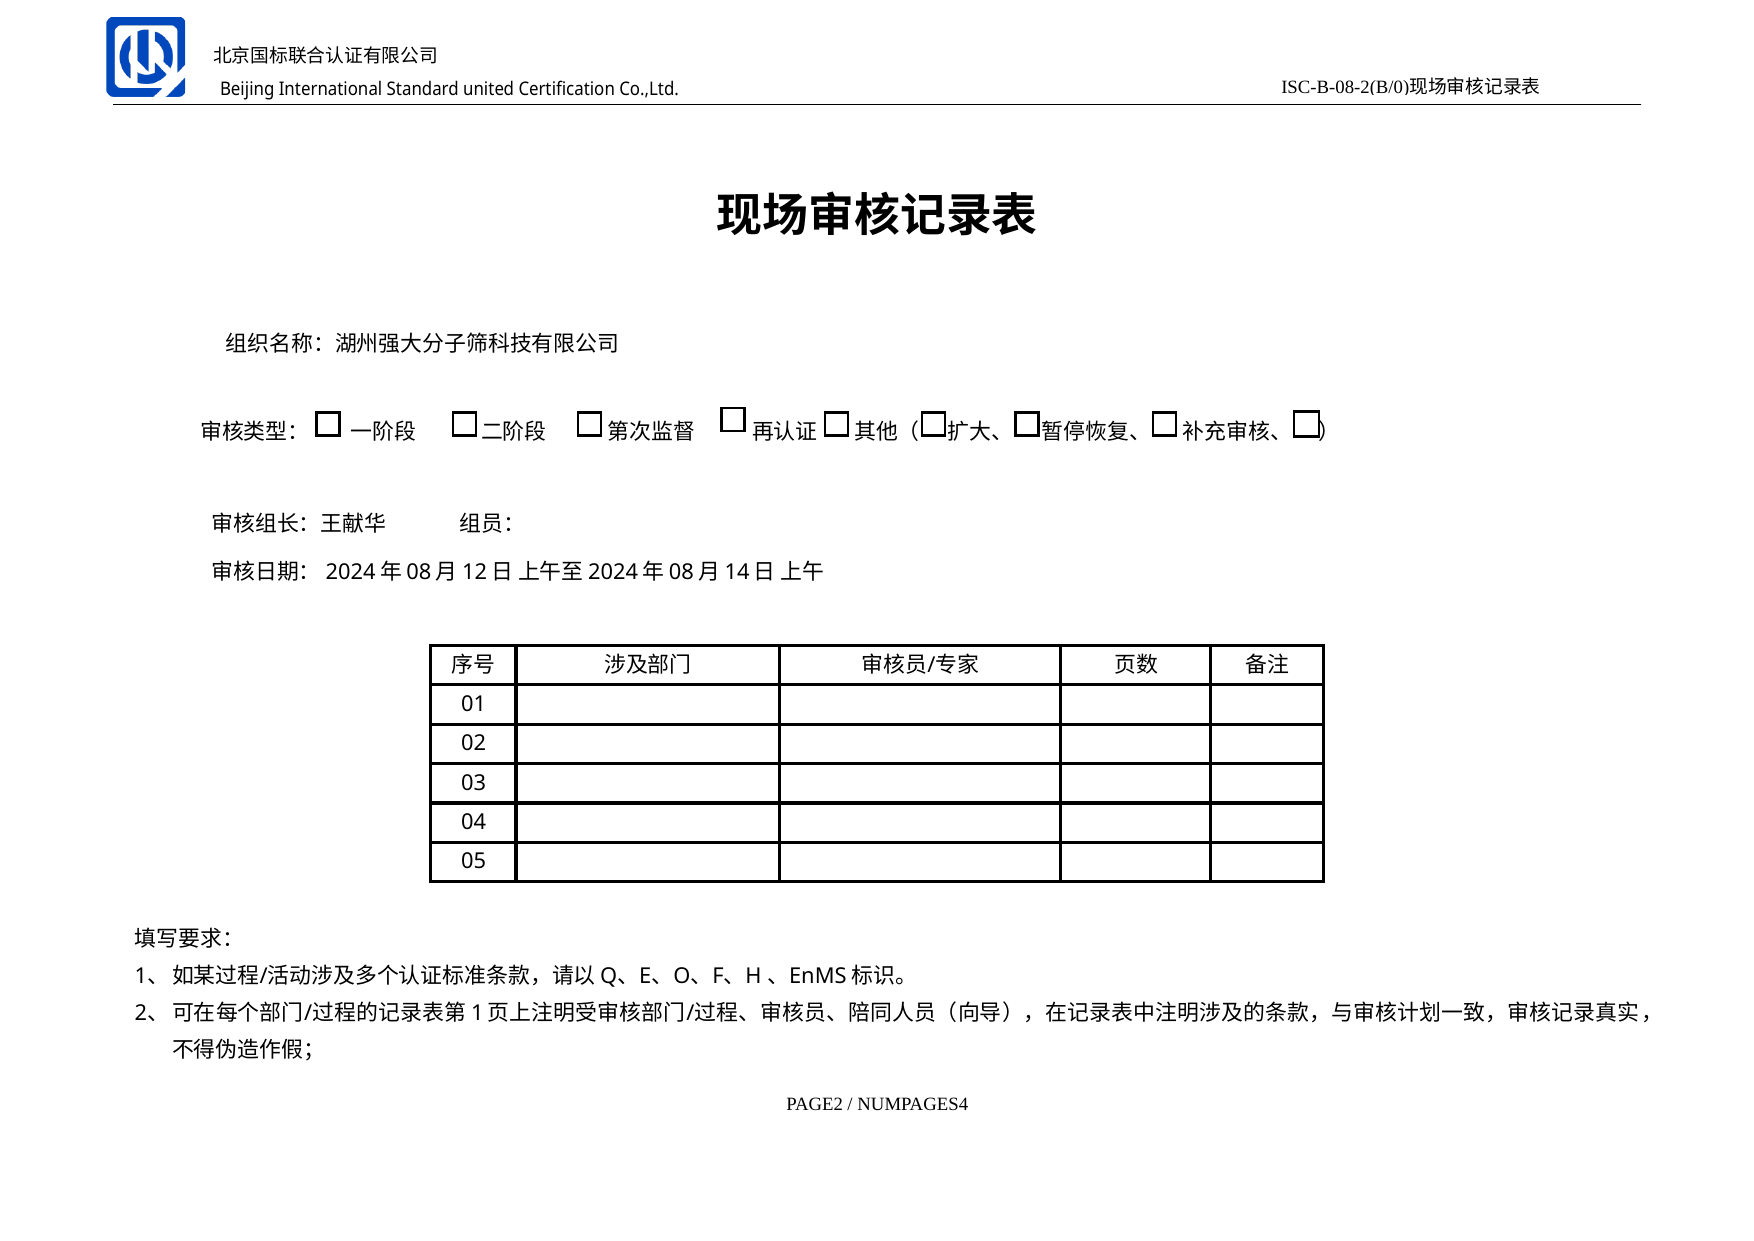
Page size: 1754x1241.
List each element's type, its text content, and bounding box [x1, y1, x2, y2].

table_header 涉及部门 [518, 647, 778, 683]
table_cell [1212, 686, 1322, 723]
table_header 页数 [1062, 647, 1209, 683]
table_cell 03 [432, 765, 514, 801]
table_cell [518, 686, 778, 723]
table_cell [518, 805, 778, 841]
table_cell [1062, 805, 1209, 841]
table_cell [1062, 765, 1209, 801]
text 审核日期： 2024年08月12日 上午至2024年08月14日 上午 [112, 554, 1641, 587]
table_cell [1212, 726, 1322, 762]
table_header 备注 [1212, 647, 1322, 683]
list 可在每个部门/过程的记录表第1页上注明受审核部门/过程、审核员、陪同人员（向导），在记录表中注明涉及的条款，与审核计划一致，审核记录真实，不得伪造作假； [134, 994, 1641, 1064]
text 现场审核记录表 [112, 163, 1641, 261]
table_cell [1212, 844, 1322, 880]
table_cell [1062, 844, 1209, 880]
table_header 审核员/专家 [781, 647, 1059, 683]
table_cell 01 [432, 686, 514, 723]
table_cell [1062, 726, 1209, 762]
table_header 序号 [432, 647, 514, 683]
list 如某过程/活动涉及多个认证标准条款，请以Q、E、O、F、H 、EnMS标识。 [134, 957, 1641, 990]
text 填写要求： [112, 920, 1641, 953]
table_cell 04 [432, 805, 514, 841]
text 审核组长：王献华 组员： [112, 506, 1641, 538]
table_cell [518, 726, 778, 762]
picture [106, 17, 186, 97]
table_cell [781, 805, 1059, 841]
table_cell [518, 844, 778, 880]
text 审核类型： 一阶段 二阶段 第次监督 再认证 其他（扩大、暂停恢复、补充审核、） [112, 399, 1641, 464]
table_cell [518, 765, 778, 801]
table_cell [781, 686, 1059, 723]
table_cell [781, 726, 1059, 762]
table_cell [781, 765, 1059, 801]
table_cell [1062, 686, 1209, 723]
table_cell 02 [432, 726, 514, 762]
table_cell 05 [432, 844, 514, 880]
table_cell [1212, 805, 1322, 841]
text 组织名称：湖州强大分子筛科技有限公司 [112, 326, 1641, 358]
table_cell [1212, 765, 1322, 801]
table_cell [781, 844, 1059, 880]
